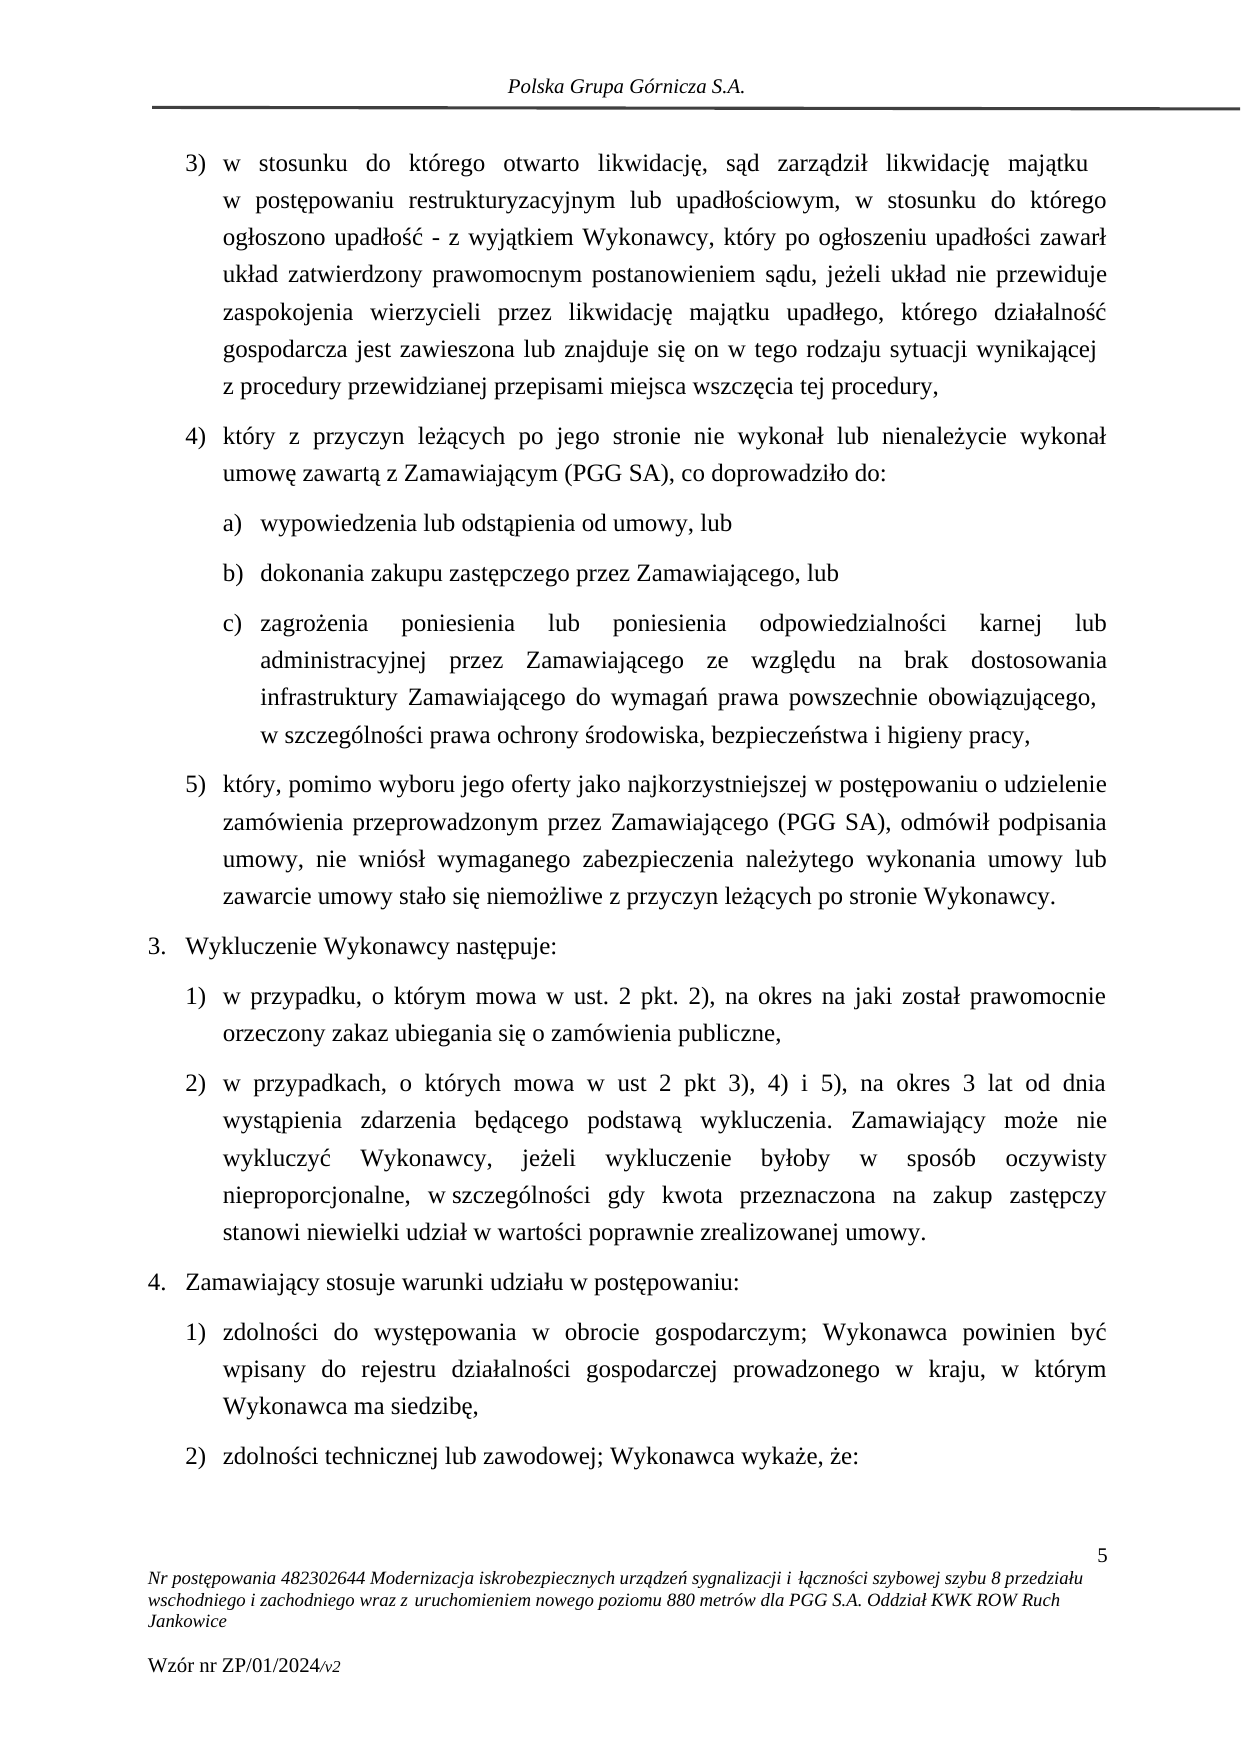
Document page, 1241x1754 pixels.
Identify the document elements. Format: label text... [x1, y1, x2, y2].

list dokonania zakupu zastępczego przez Zamawiającego, lub [223, 558, 1107, 587]
list zdolności do występowania w obrocie gospodarczym; Wykonawca powinien być wpisany do rejestru działalności gospodarczej prowadzonego w kraju, w którym Wykonawca ma siedzibę, [185, 1317, 1107, 1420]
list Zamawiający stosuje warunki udziału w postępowaniu: [148, 1267, 1107, 1296]
list zdolności technicznej lub zawodowej; Wykonawca wykaże, że: [185, 1441, 1107, 1470]
list który z przyczyn leżących po jego stronie nie wykonał lub nienależycie wykonał umowę zawartą z Zamawiającym (PGG SA), co doprowadziło do: [185, 421, 1107, 487]
list który, pomimo wyboru jego oferty jako najkorzystniejszej w postępowaniu o udzielenie zamówienia przeprowadzonym przez Zamawiającego (PGG SA), odmówił podpisania umowy, nie wniósł wymaganego zabezpieczenia należytego wykonania umowy lub zawarcie umowy stało się niemożliwe z przyczyn leżących po stronie Wykonawcy. [185, 769, 1107, 910]
list w stosunku do którego otwarto likwidację, sąd zarządził likwidację majątku w postępowaniu restrukturyzacyjnym lub upadłościowym, w stosunku do którego ogłoszono upadłość - z wyjątkiem Wykonawcy, który po ogłoszeniu upadłości zawarł układ zatwierdzony prawomocnym postanowieniem sądu, jeżeli układ nie przewiduje zaspokojenia wierzycieli przez likwidację majątku upadłego, którego działalność gospodarcza jest zawieszona lub znajduje się on w tego rodzaju sytuacji wynikającej z procedury przewidzianej przepisami miejsca wszczęcia tej procedury, [185, 148, 1107, 400]
list w przypadku, o którym mowa w ust. 2 pkt. 2), na okres na jaki został prawomocnie orzeczony zakaz ubiegania się o zamówienia publiczne, [185, 981, 1107, 1047]
list Wykluczenie Wykonawcy następuje: [148, 931, 1107, 960]
list wypowiedzenia lub odstąpienia od umowy, lub [223, 508, 1107, 537]
list zagrożenia poniesienia lub poniesienia odpowiedzialności karnej lub administracyjnej przez Zamawiającego ze względu na brak dostosowania infrastruktury Zamawiającego do wymagań prawa powszechnie obowiązującego, w szczególności prawa ochrony środowiska, bezpieczeństwa i higieny pracy, [223, 608, 1107, 748]
list w przypadkach, o których mowa w ust 2 pkt 3), 4) i 5), na okres 3 lat od dnia wystąpienia zdarzenia będącego podstawą wykluczenia. Zamawiający może nie wykluczyć Wykonawcy, jeżeli wykluczenie byłoby w sposób oczywisty nieproporcjonalne, w szczególności gdy kwota przeznaczona na zakup zastępczy stanowi niewielki udział w wartości poprawnie zrealizowanej umowy. [185, 1068, 1107, 1246]
